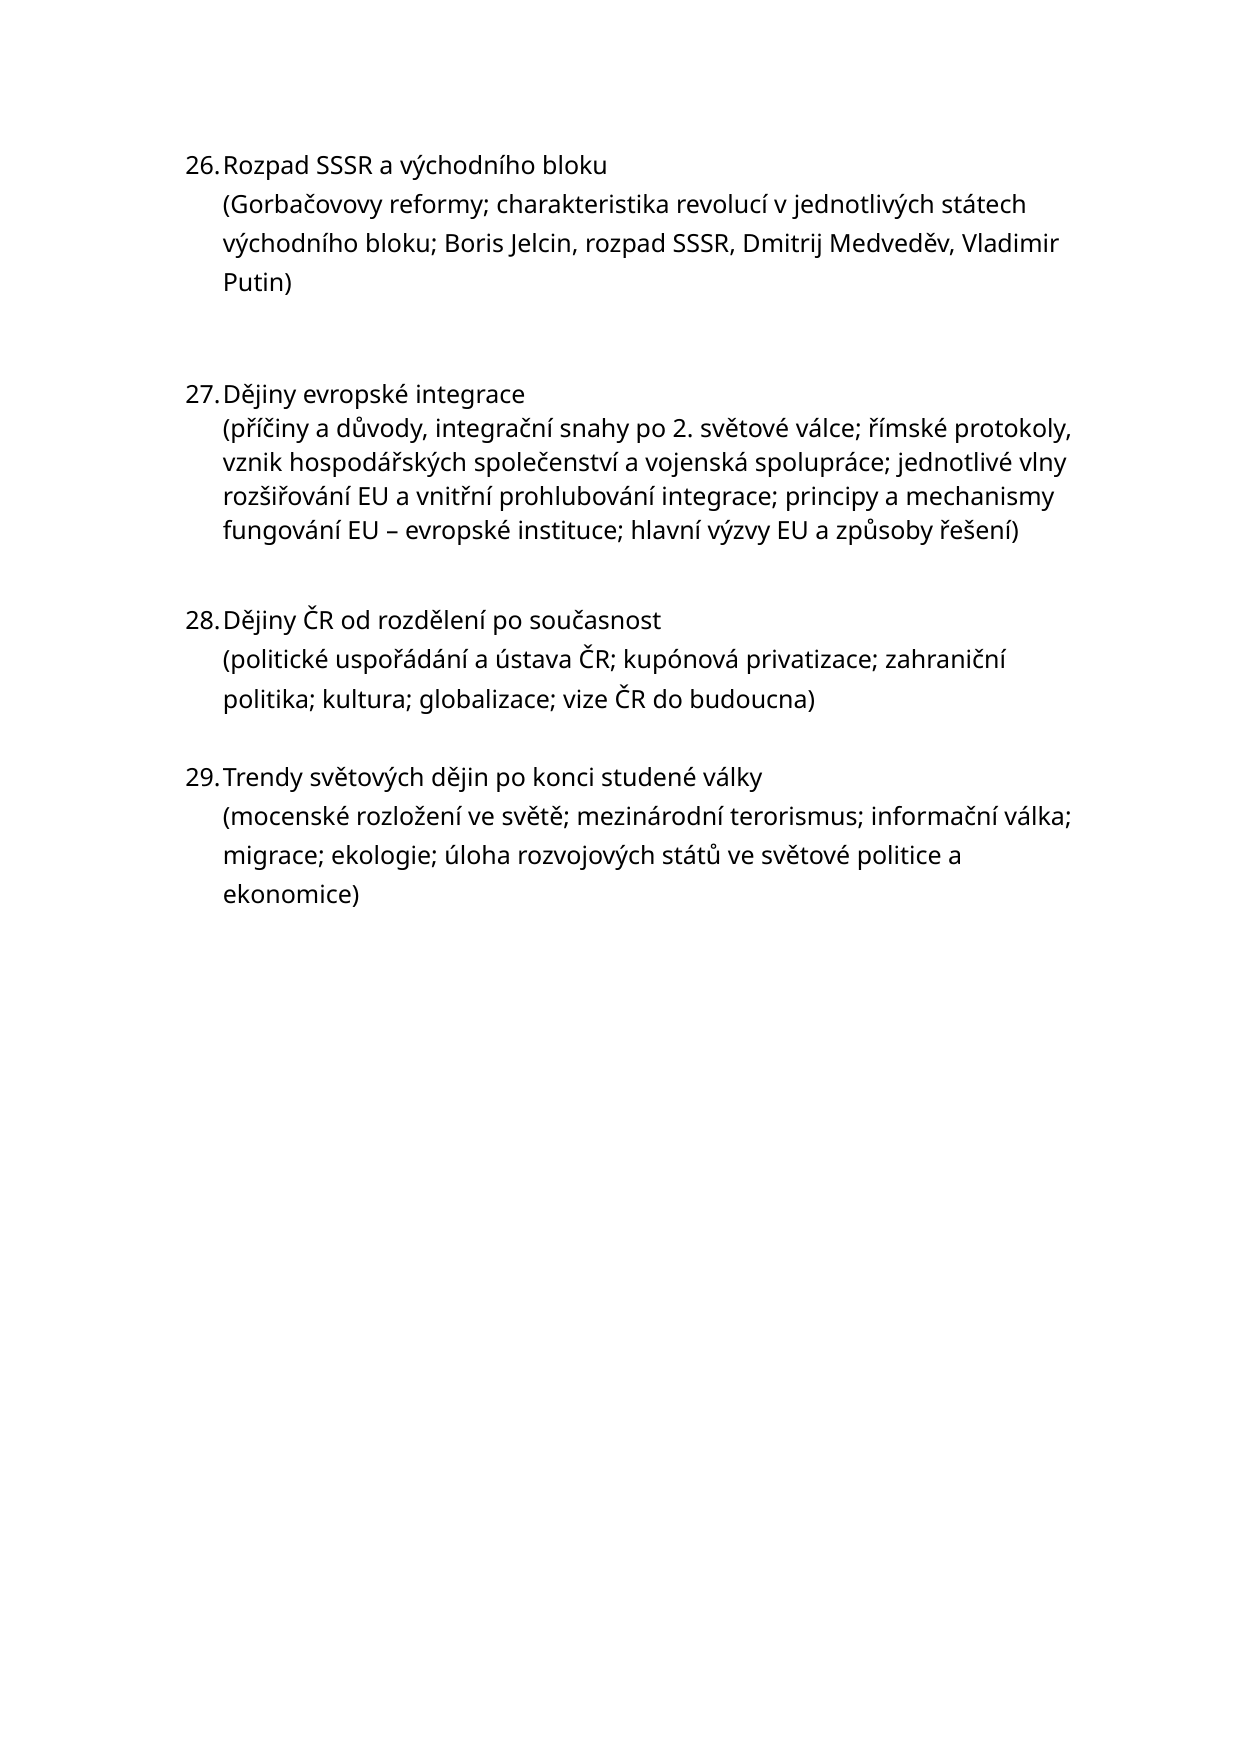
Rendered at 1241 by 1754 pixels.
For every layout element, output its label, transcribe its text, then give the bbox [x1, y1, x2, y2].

list Dějiny ČR od rozdělení po současnost [185, 603, 1093, 637]
list (politické uspořádání a ústava ČR; kupónová privatizace; zahraniční politika; kultura; globalizace; vize ČR do budoucna) [223, 642, 1093, 715]
list Trendy světových dějin po konci studené války [185, 759, 1093, 794]
list Dějiny evropské integrace (příčiny a důvody, integrační snahy po 2. světové válce; římské protokoly, vznik hospodářských společenství a vojenská spolupráce; jednotlivé vlny rozšiřování EU a vnitřní prohlubování integrace; principy a mechanismy fungování EU – evropské instituce; hlavní výzvy EU a způsoby řešení) [185, 377, 1093, 547]
list Rozpad SSSR a východního bloku [185, 148, 1093, 182]
list (Gorbačovovy reformy; charakteristika revolucí v jednotlivých státech východního bloku; Boris Jelcin, rozpad SSSR, Dmitrij Medveděv, Vladimir Putin) [223, 187, 1093, 299]
list (mocenské rozložení ve světě; mezinárodní terorismus; informační válka; migrace; ekologie; úloha rozvojových států ve světové politice a ekonomice) [223, 799, 1093, 911]
